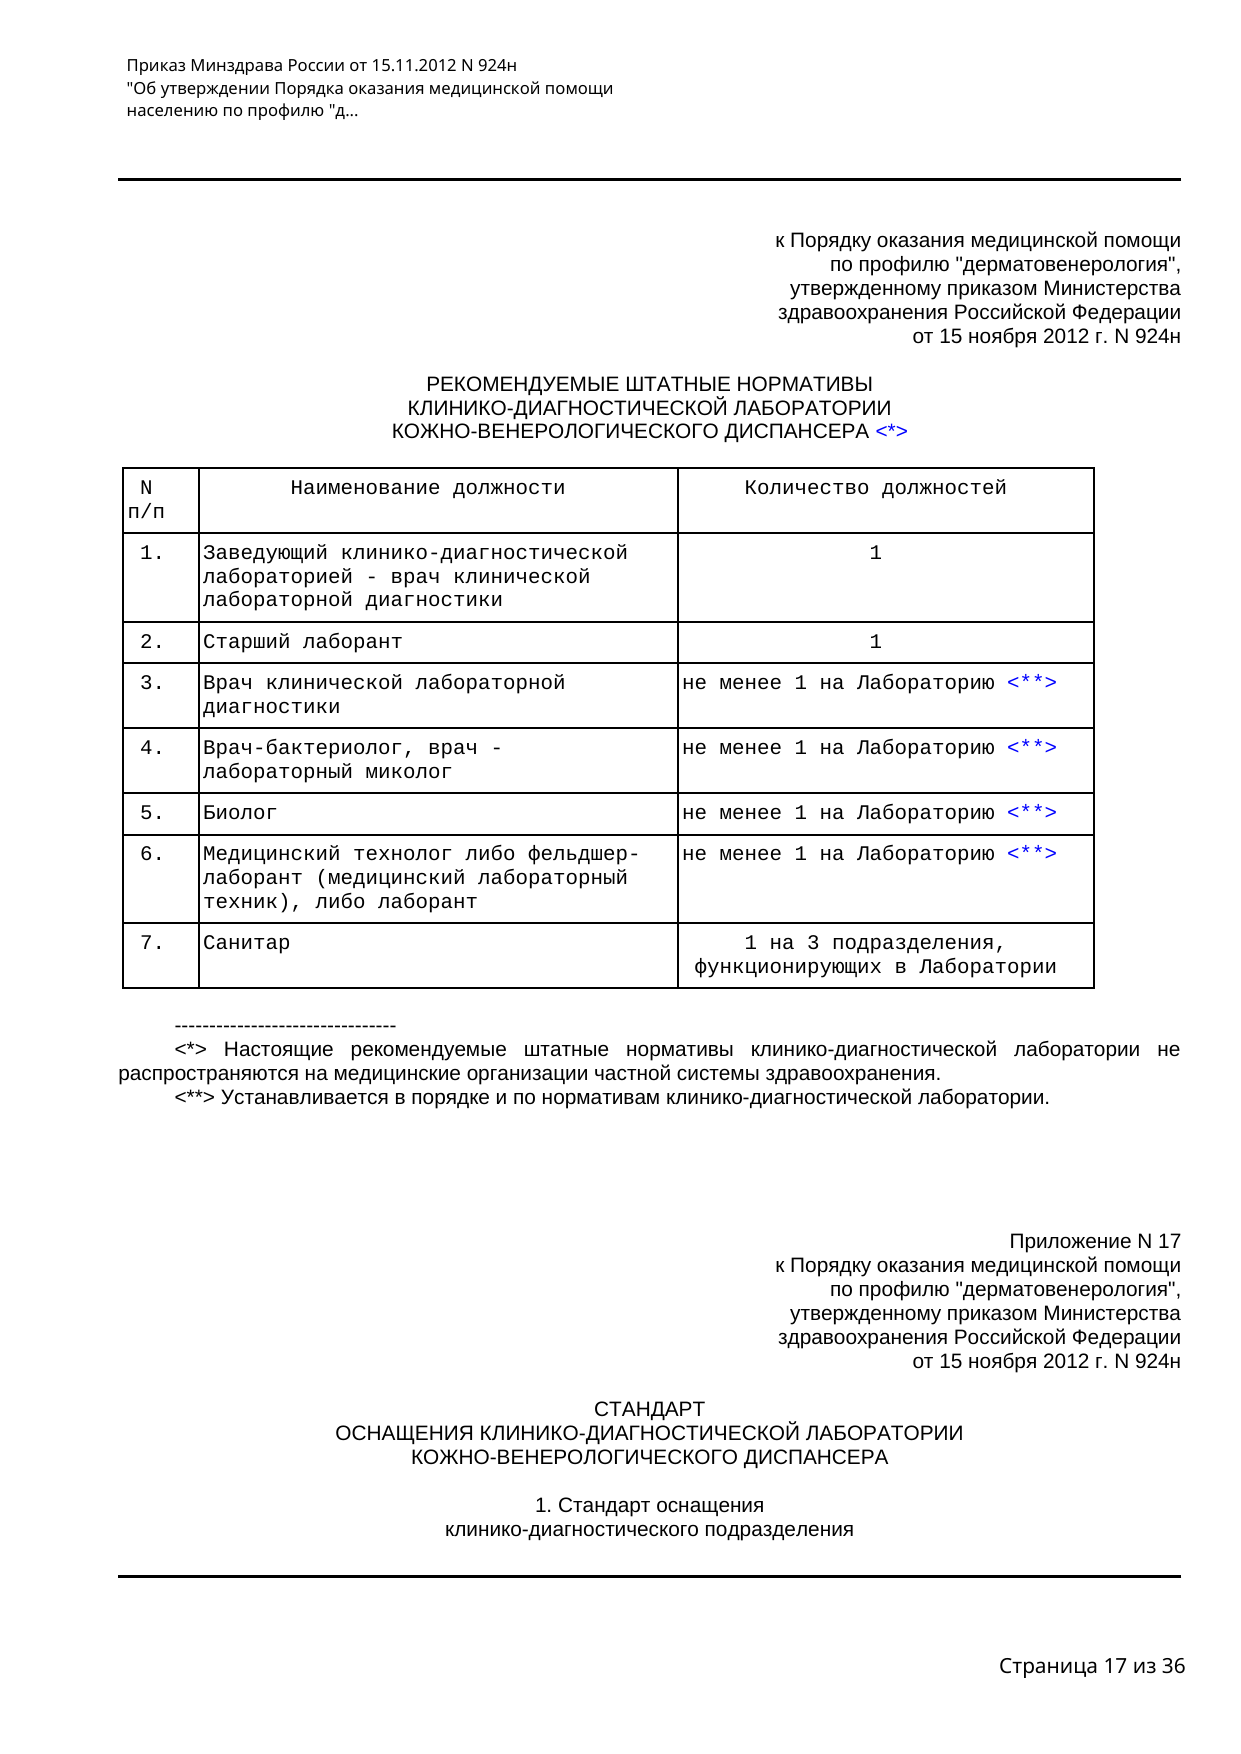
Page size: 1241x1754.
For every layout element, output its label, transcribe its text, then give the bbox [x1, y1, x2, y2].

text к Порядку оказания медицинской помощи [118, 1253, 1181, 1277]
text от 15 ноября 2012 г. N 924н [118, 1349, 1181, 1373]
text КЛИНИКО-ДИАГНОСТИЧЕСКОЙ ЛАБОРАТОРИИ [118, 395, 1181, 419]
text КОЖНО-ВЕНЕРОЛОГИЧЕСКОГО ДИСПАНСЕРА <*> [118, 419, 1181, 443]
table_cell Врач-бактериолог, врач - лабораторный миколог [200, 729, 677, 792]
text здравоохранения Российской Федерации [118, 1325, 1181, 1349]
text <**> Устанавливается в порядке и по нормативам клинико-диагностической лаборатории. [118, 1085, 1181, 1109]
text -------------------------------- [118, 1013, 1181, 1037]
table_cell не менее 1 на Лабораторию <**> [679, 794, 1093, 833]
text утвержденному приказом Министерства [118, 276, 1181, 299]
table_cell 1. [124, 534, 198, 621]
text РЕКОМЕНДУЕМЫЕ ШТАТНЫЕ НОРМАТИВЫ [118, 371, 1181, 395]
table_header N п/п [124, 469, 198, 532]
table_cell не менее 1 на Лабораторию <**> [679, 664, 1093, 727]
text <*> Настоящие рекомендуемые штатные нормативы клинико-диагностической лаборатории не распространяются на медицинские организации частной системы здравоохранения. [118, 1037, 1181, 1085]
text здравоохранения Российской Федерации [118, 299, 1181, 323]
table_cell 1 [679, 534, 1093, 621]
table_cell 1 на 3 подразделения, функционирующих в Лаборатории [679, 924, 1093, 987]
table_cell Санитар [200, 924, 677, 987]
table_cell Медицинский технолог либо фельдшер- лаборант (медицинский лабораторный техник), либо лаборант [200, 836, 677, 922]
text утвержденному приказом Министерства [118, 1301, 1181, 1325]
table_cell 6. [124, 836, 198, 922]
text от 15 ноября 2012 г. N 924н [118, 323, 1181, 347]
text КОЖНО-ВЕНЕРОЛОГИЧЕСКОГО ДИСПАНСЕРА [118, 1444, 1181, 1468]
text ОСНАЩЕНИЯ КЛИНИКО-ДИАГНОСТИЧЕСКОЙ ЛАБОРАТОРИИ [118, 1421, 1181, 1444]
table_cell 1 [679, 623, 1093, 662]
text клинико-диагностического подразделения [118, 1516, 1181, 1540]
text СТАНДАРТ [118, 1397, 1181, 1421]
table_header Наименование должности [200, 469, 677, 532]
table_cell Биолог [200, 794, 677, 833]
text по профилю "дерматовенерология", [118, 1277, 1181, 1301]
text к Порядку оказания медицинской помощи [118, 228, 1181, 252]
table_header Количество должностей [679, 469, 1093, 532]
table_cell Старший лаборант [200, 623, 677, 662]
table_cell не менее 1 на Лабораторию <**> [679, 729, 1093, 792]
text Приложение N 17 [118, 1229, 1181, 1253]
text по профилю "дерматовенерология", [118, 252, 1181, 276]
table_cell 4. [124, 729, 198, 792]
table_cell 2. [124, 623, 198, 662]
table_cell 5. [124, 794, 198, 833]
table_cell Врач клинической лабораторной диагностики [200, 664, 677, 727]
table_cell Заведующий клинико-диагностической лабораторией - врач клинической лабораторной диагностики [200, 534, 677, 621]
table_cell не менее 1 на Лабораторию <**> [679, 836, 1093, 922]
text 1. Стандарт оснащения [118, 1492, 1181, 1516]
table_cell 7. [124, 924, 198, 987]
table_cell 3. [124, 664, 198, 727]
